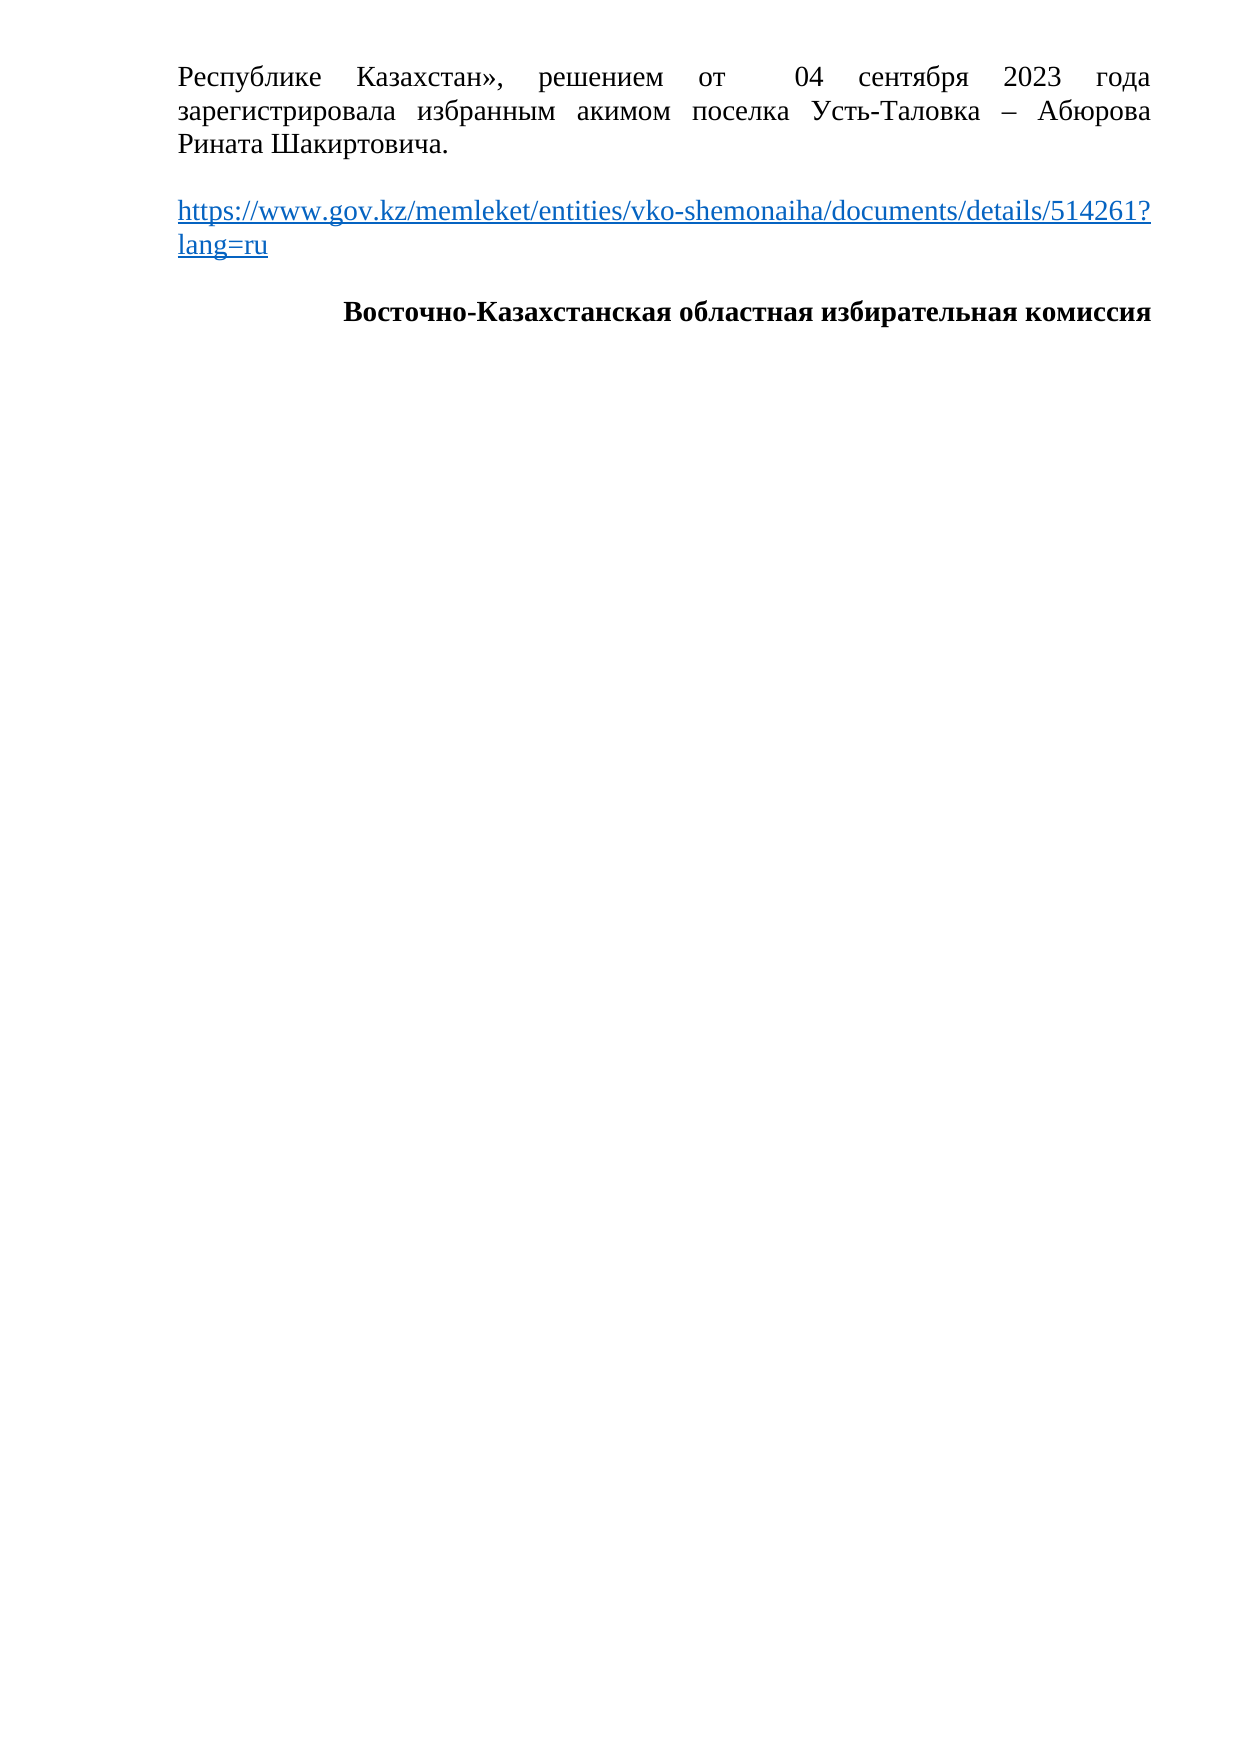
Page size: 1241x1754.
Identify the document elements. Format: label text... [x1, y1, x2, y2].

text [177, 59, 1152, 160]
text Восточно-Казахстанская областная избирательная комиссия [177, 294, 1152, 327]
text https://www.gov.kz/memleket/entities/vko-shemonaiha/documents/details/514261?lang=ru [177, 193, 1152, 260]
